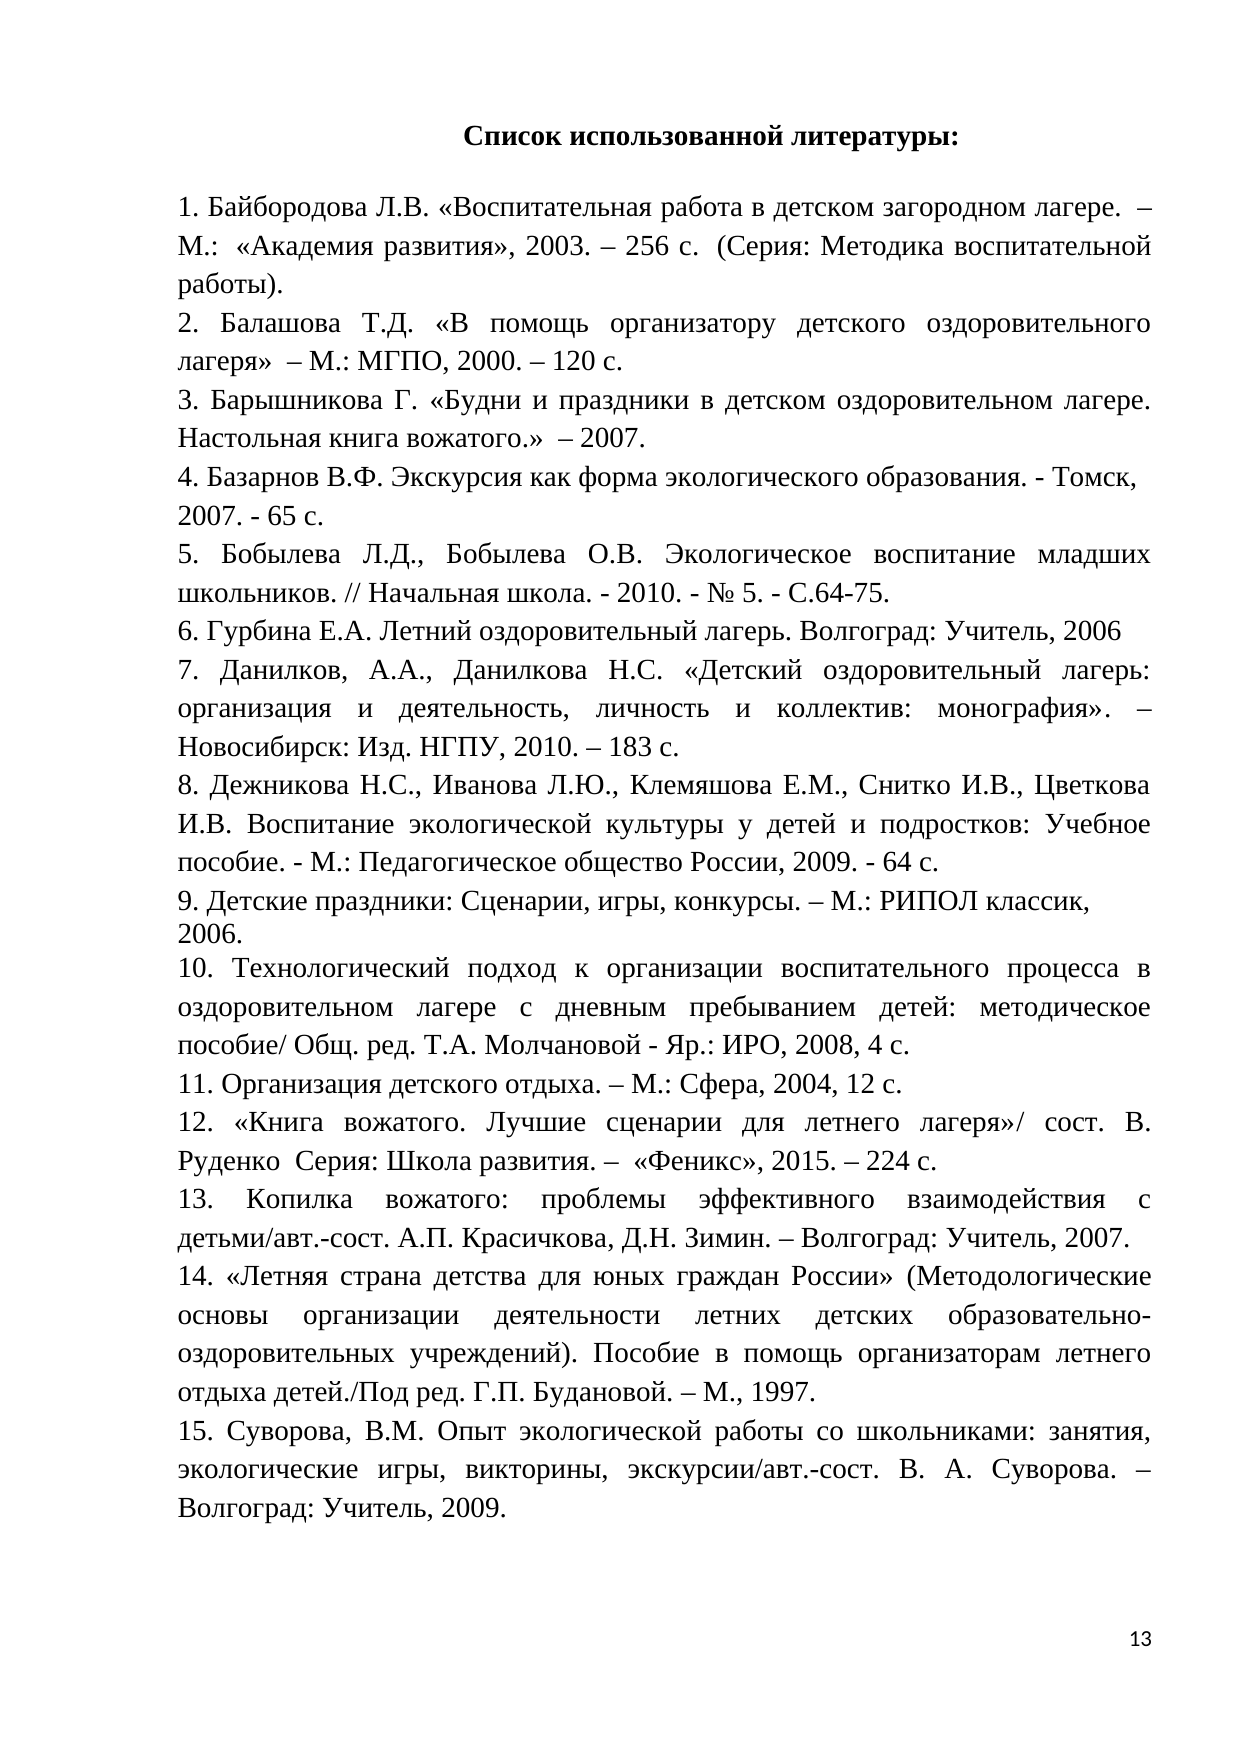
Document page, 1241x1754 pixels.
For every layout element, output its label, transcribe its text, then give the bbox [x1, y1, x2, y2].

text 7. Данилков, А.А., Данилкова Н.С. «Детский оздоровительный лагерь: организация и деятельность, личность и коллектив: монография». – Новосибирск: Изд. НГПУ, 2010. – 183 с. [177, 652, 1152, 762]
text 4. Базарнов В.Ф. Экскурсия как форма экологического образования. - Томск, 2007. - 65 с. [177, 459, 1152, 531]
text 12. «Книга вожатого. Лучшие сценарии для летнего лагеря»/ сост. В. Руденко Серия: Школа развития. – «Феникс», 2015. – 224 с. [177, 1104, 1152, 1176]
text 11. Организация детского отдыха. – М.: Сфера, 2004, 12 с. [177, 1066, 1152, 1099]
text 15. Суворова, В.М. Опыт экологической работы со школьниками: занятия, экологические игры, викторины, экскурсии/авт.-сост. В. А. Суворова. –Волгоград: Учитель, 2009. [177, 1413, 1152, 1523]
text 5. Бобылева Л.Д., Бобылева О.В. Экологическое воспитание младших школьников. // Начальная школа. - 2010. - № 5. - С.64-75. [177, 536, 1152, 608]
text 13. Копилка вожатого: проблемы эффективного взаимодействия с детьми/авт.-сост. А.П. Красичкова, Д.Н. Зимин. – Волгоград: Учитель, 2007. [177, 1181, 1152, 1253]
text Список использованной литературы: [177, 118, 1152, 152]
text 10. Технологический подход к организации воспитательного процесса в оздоровительном лагере с дневным пребыванием детей: методическое пособие/ Общ. ред. Т.А. Молчановой - Яр.: ИРО, 2008, 4 с. [177, 950, 1152, 1061]
text 8. Дежникова Н.С., Иванова Л.Ю., Клемяшова Е.М., Снитко И.В., Цветкова И.В. Воспитание экологической культуры у детей и подростков: Учебное пособие. - М.: Педагогическое общество России, 2009. - 64 с. [177, 767, 1152, 878]
text 14. «Летняя страна детства для юных граждан России» (Методологические основы организации деятельности летних детских образовательно-оздоровительных учреждений). Пособие в помощь организаторам летнего отдыха детей./Под ред. Г.П. Будановой. – М., 1997. [177, 1258, 1152, 1408]
text 2. Балашова Т.Д. «В помощь организатору детского оздоровительного лагеря» – М.: МГПО, 2000. – 120 с. [177, 305, 1152, 377]
text 3. Барышникова Г. «Будни и праздники в детском оздоровительном лагере. Настольная книга вожатого.» – 2007. [177, 382, 1152, 454]
text 6. Гурбина Е.А. Летний оздоровительный лагерь. Волгоград: Учитель, 2006 [177, 613, 1152, 647]
text 1. Байбородова Л.В. «Воспитательная работа в детском загородном лагере. – М.: «Академия развития», 2003. – 256 с. (Серия: Методика воспитательной работы). [177, 189, 1152, 300]
text 9. Детские праздники: Сценарии, игры, конкурсы. – М.: РИПОЛ классик, 2006. [177, 883, 1152, 950]
